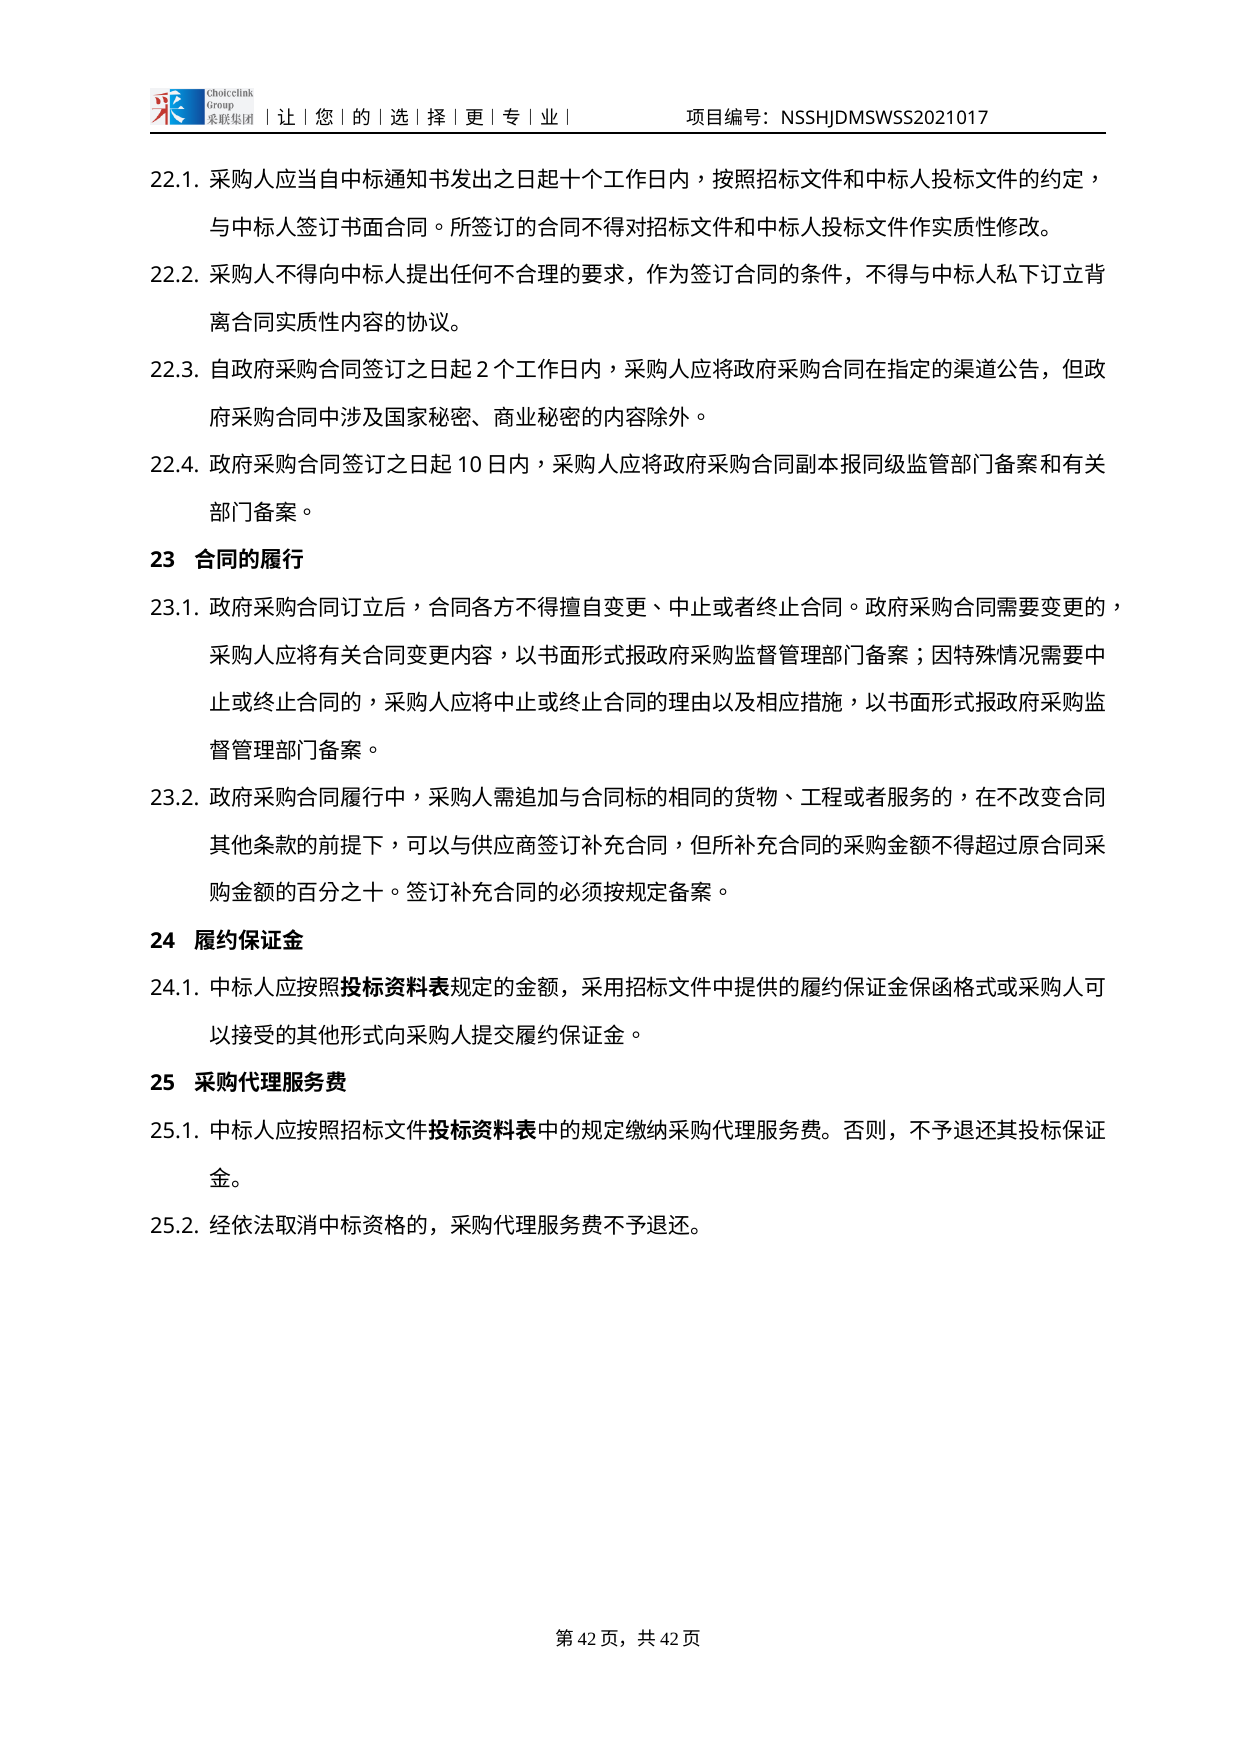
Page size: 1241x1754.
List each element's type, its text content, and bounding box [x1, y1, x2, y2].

list 合同的履行 [150, 542, 1106, 574]
list 政府采购合同履行中，采购人需追加与合同标的相同的货物、工程或者服务的，在不改变合同其他条款的前提下，可以与供应商签订补充合同，但所补充合同的采购金额不得超过原合同采购金额的百分之十。签订补充合同的必须按规定备案。 [150, 780, 1106, 907]
list 中标人应按照招标文件投标资料表中的规定缴纳采购代理服务费。否则，不予退还其投标保证金。 [150, 1113, 1106, 1192]
list 经依法取消中标资格的，采购代理服务费不予退还。 [150, 1208, 1106, 1240]
list 自政府采购合同签订之日起2个工作日内，采购人应将政府采购合同在指定的渠道公告，但政府采购合同中涉及国家秘密、商业秘密的内容除外。 [150, 352, 1106, 431]
list 履约保证金 [150, 923, 1106, 954]
list 采购人应当自中标通知书发出之日起十个工作日内，按照招标文件和中标人投标文件的约定，与中标人签订书面合同。所签订的合同不得对招标文件和中标人投标文件作实质性修改。 [150, 162, 1106, 241]
list 中标人应按照投标资料表规定的金额，采用招标文件中提供的履约保证金保函格式或采购人可以接受的其他形式向采购人提交履约保证金。 [150, 970, 1106, 1049]
list 政府采购合同订立后，合同各方不得擅自变更、中止或者终止合同。政府采购合同需要变更的，采购人应将有关合同变更内容，以书面形式报政府采购监督管理部门备案；因特殊情况需要中止或终止合同的，采购人应将中止或终止合同的理由以及相应措施，以书面形式报政府采购监督管理部门备案。 [150, 590, 1106, 764]
list 政府采购合同签订之日起10日内，采购人应将政府采购合同副本报同级监管部门备案和有关部门备案。 [150, 447, 1106, 527]
list 采购人不得向中标人提出任何不合理的要求，作为签订合同的条件，不得与中标人私下订立背离合同实质性内容的协议。 [150, 257, 1106, 336]
list 采购代理服务费 [150, 1065, 1106, 1097]
picture [150, 88, 254, 125]
